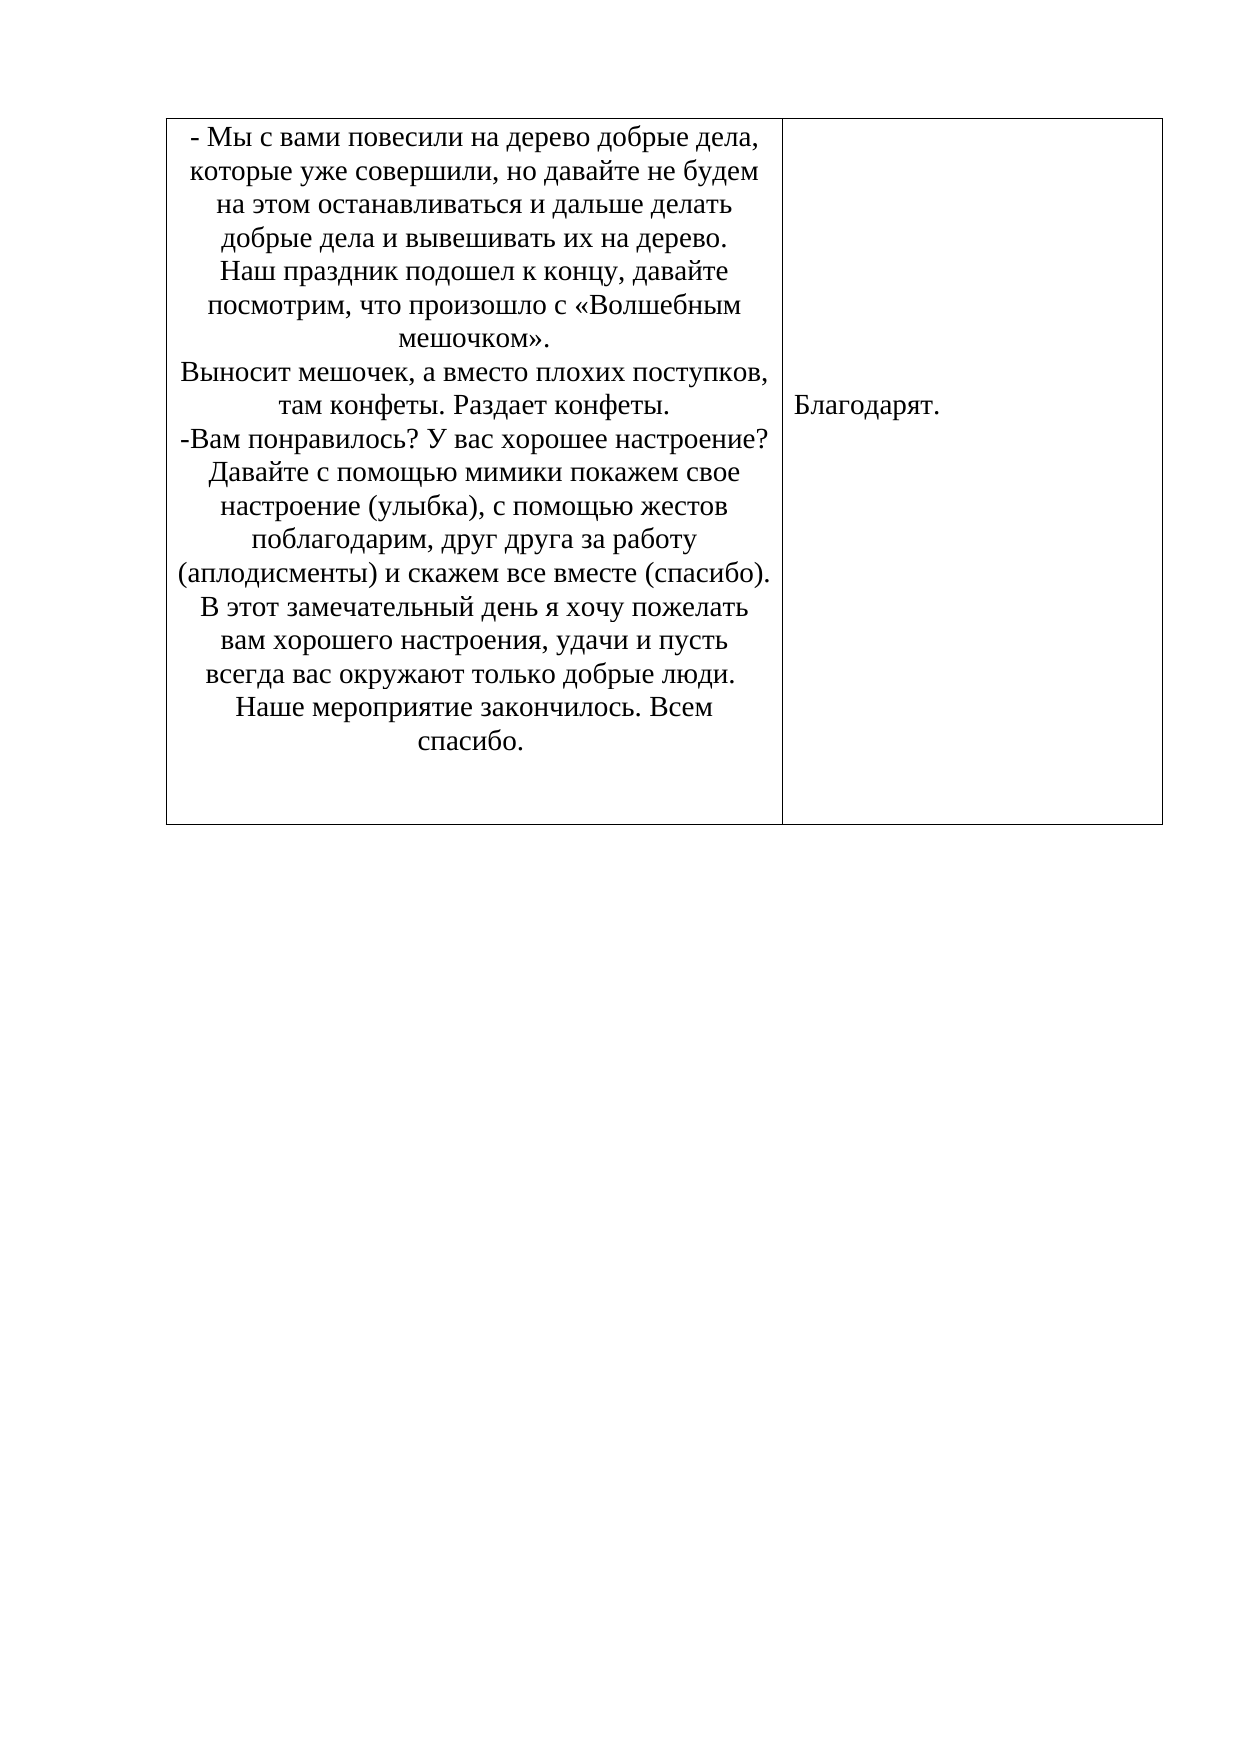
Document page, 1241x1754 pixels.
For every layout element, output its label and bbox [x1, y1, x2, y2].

table_cell [167, 119, 782, 823]
table_cell [783, 119, 1162, 823]
